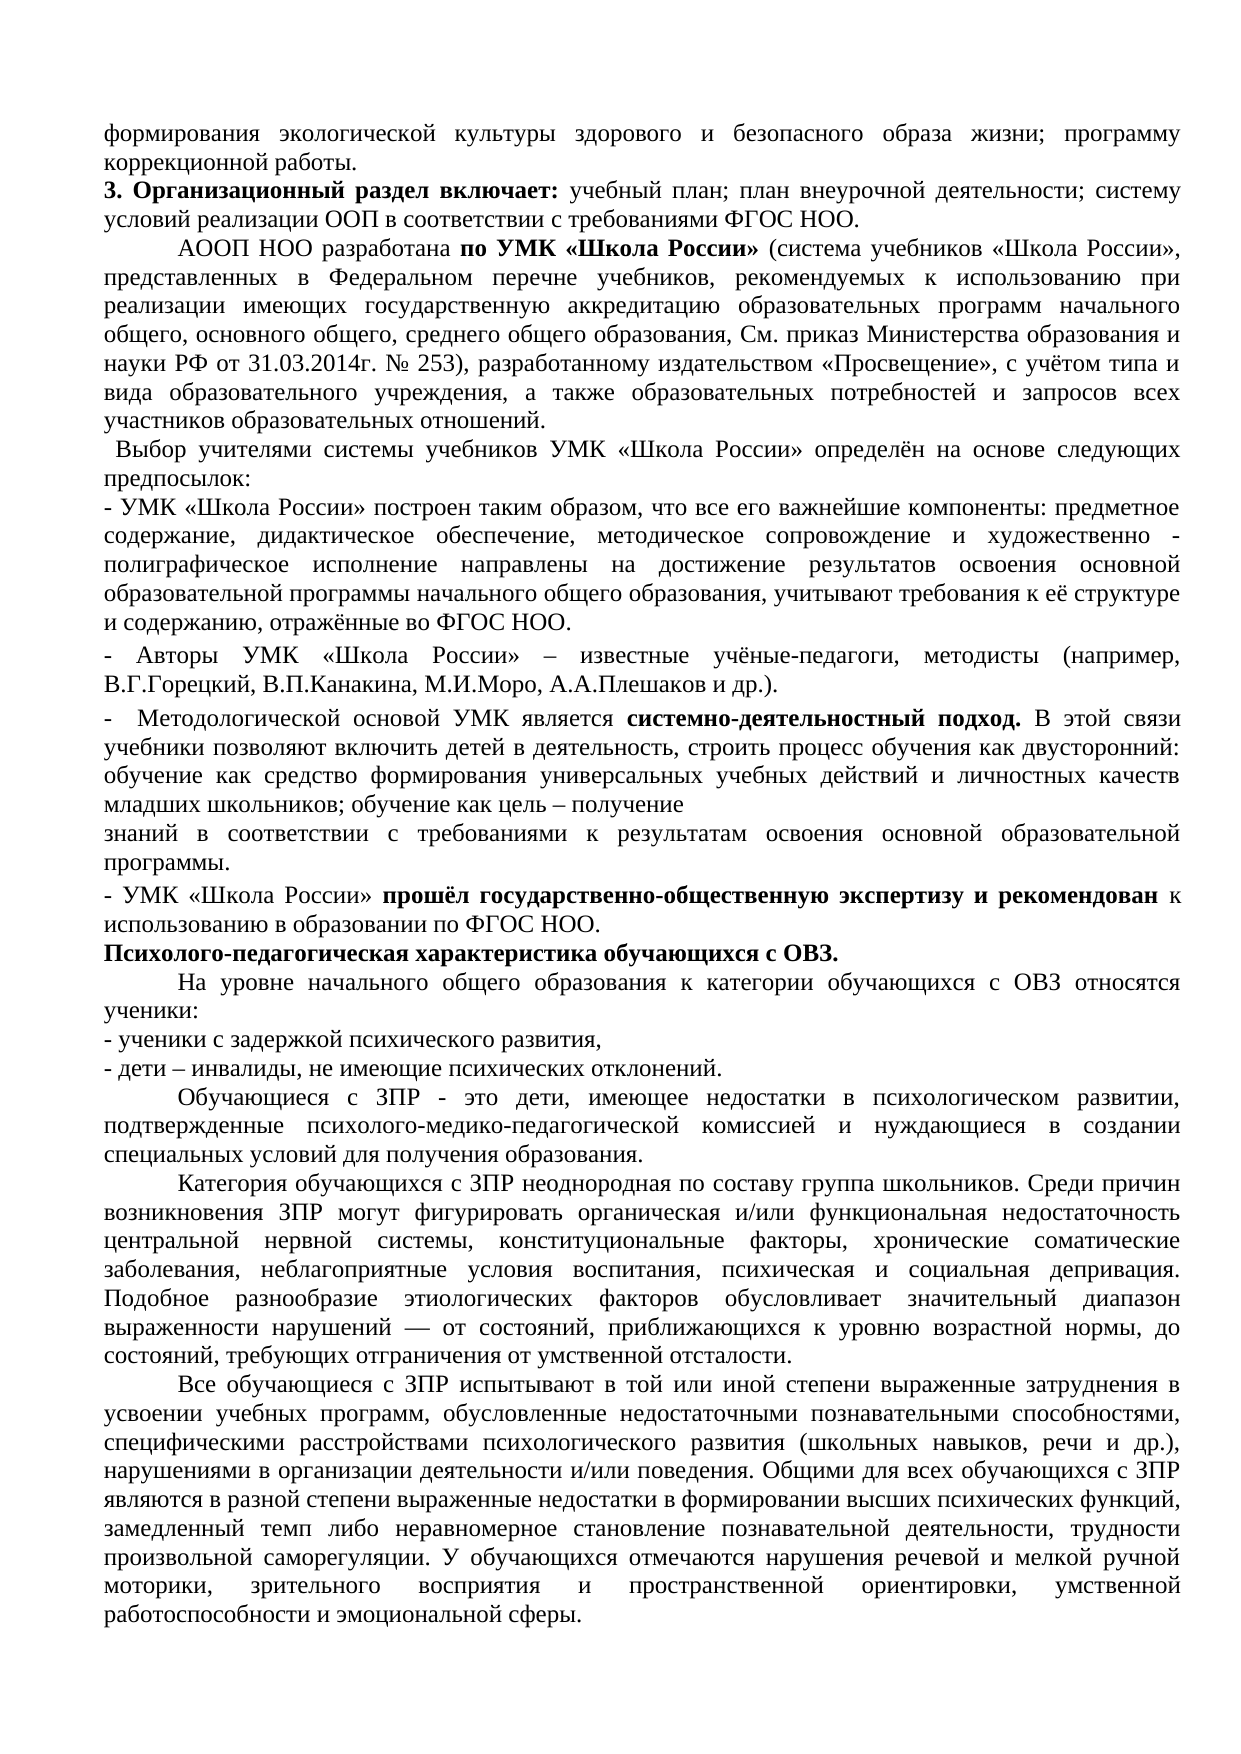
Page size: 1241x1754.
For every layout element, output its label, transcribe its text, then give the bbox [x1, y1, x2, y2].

text - Методологической основой УМК является системно-деятельностный подход. В этой связи учебники позволяют включить детей в деятельность, строить процесс обучения как двусторонний: обучение как средство формирования универсальных учебных действий и личностных качеств младших школьников; обучение как цель – получение [103, 703, 1181, 818]
text - ученики с задержкой психического развития, [103, 1024, 1181, 1053]
text Все обучающиеся с ЗПР испытывают в той или иной степени выраженные затруднения в усвоении учебных программ, обусловленные недостаточными познавательными способностями, специфическими расстройствами психологического развития (школьных навыков, речи и др.), нарушениями в организации деятельности и/или поведения. Общими для всех обучающихся с ЗПР являются в разной степени выраженные недостатки в формировании высших психических функций, замедленный темп либо неравномерное становление познавательной деятельности, трудности произвольной саморегуляции. У обучающихся отмечаются нарушения речевой и мелкой ручной моторики, зрительного восприятия и пространственной ориентировки, умственной работоспособности и эмоциональной сферы. [103, 1369, 1181, 1628]
text - Авторы УМК «Школа России» – известные учёные-педагоги, методисты (например, В.Г.Горецкий, В.П.Канакина, М.И.Моро, А.А.Плешаков и др.). [103, 641, 1181, 698]
text АООП НОО разработана по УМК «Школа России» (система учебников «Школа России», представленных в Федеральном перечне учебников, рекомендуемых к использованию при реализации имеющих государственную аккредитацию образовательных программ начального общего, основного общего, среднего общего образования, См. приказ Министерства образования и науки РФ от 31.03.2014г. № 253), разработанному издательством «Просвещение», с учётом типа и вида образовательного учреждения, а также образовательных потребностей и запросов всех участников образовательных отношений. [103, 233, 1181, 434]
text Обучающиеся с ЗПР - это дети, имеющее недостатки в психологическом развитии, подтвержденные психолого-медико-педагогической комиссией и нуждающиеся в создании специальных условий для получения образования. [103, 1082, 1181, 1168]
text знаний в соответствии с требованиями к результатам освоения основной образовательной программы. [103, 818, 1181, 875]
text Выбор учителями системы учебников УМК «Школа России» определён на основе следующих предпосылок: [103, 434, 1181, 492]
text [103, 118, 1181, 176]
text - дети – инвалиды, не имеющие психических отклонений. [103, 1053, 1181, 1082]
text На уровне начального общего образования к категории обучающихся с ОВЗ относятся ученики: [103, 967, 1181, 1024]
text Категория обучающихся с ЗПР неоднородная по составу группа школьников. Среди причин возникновения ЗПР могут фигурировать органическая и/или функциональная недостаточность центральной нервной системы, конституциональные факторы, хронические соматические заболевания, неблагоприятные условия воспитания, психическая и социальная депривация. Подобное разнообразие этиологических факторов обусловливает значительный диапазон выраженности нарушений — от состояний, приближающихся к уровню возрастной нормы, до состояний, требующих отграничения от умственной отсталости. [103, 1168, 1181, 1369]
text 3. Организационный раздел включает: учебный план; план внеурочной деятельности; систему условий реализации ООП в соответствии с требованиями ФГОС НОО. [103, 176, 1181, 233]
text - УМК «Школа России» построен таким образом, что все его важнейшие компоненты: предметное содержание, дидактическое обеспечение, методическое сопровождение и художественно - полиграфическое исполнение направлены на достижение результатов освоения основной образовательной программы начального общего образования, учитывают требования к её структуре и содержанию, отражённые во ФГОС НОО. [103, 492, 1181, 636]
text Психолого-педагогическая характеристика обучающихся с ОВЗ. [103, 938, 1181, 967]
text - УМК «Школа России» прошёл государственно-общественную экспертизу и рекомендован к использованию в образовании по ФГОС НОО. [103, 880, 1181, 938]
